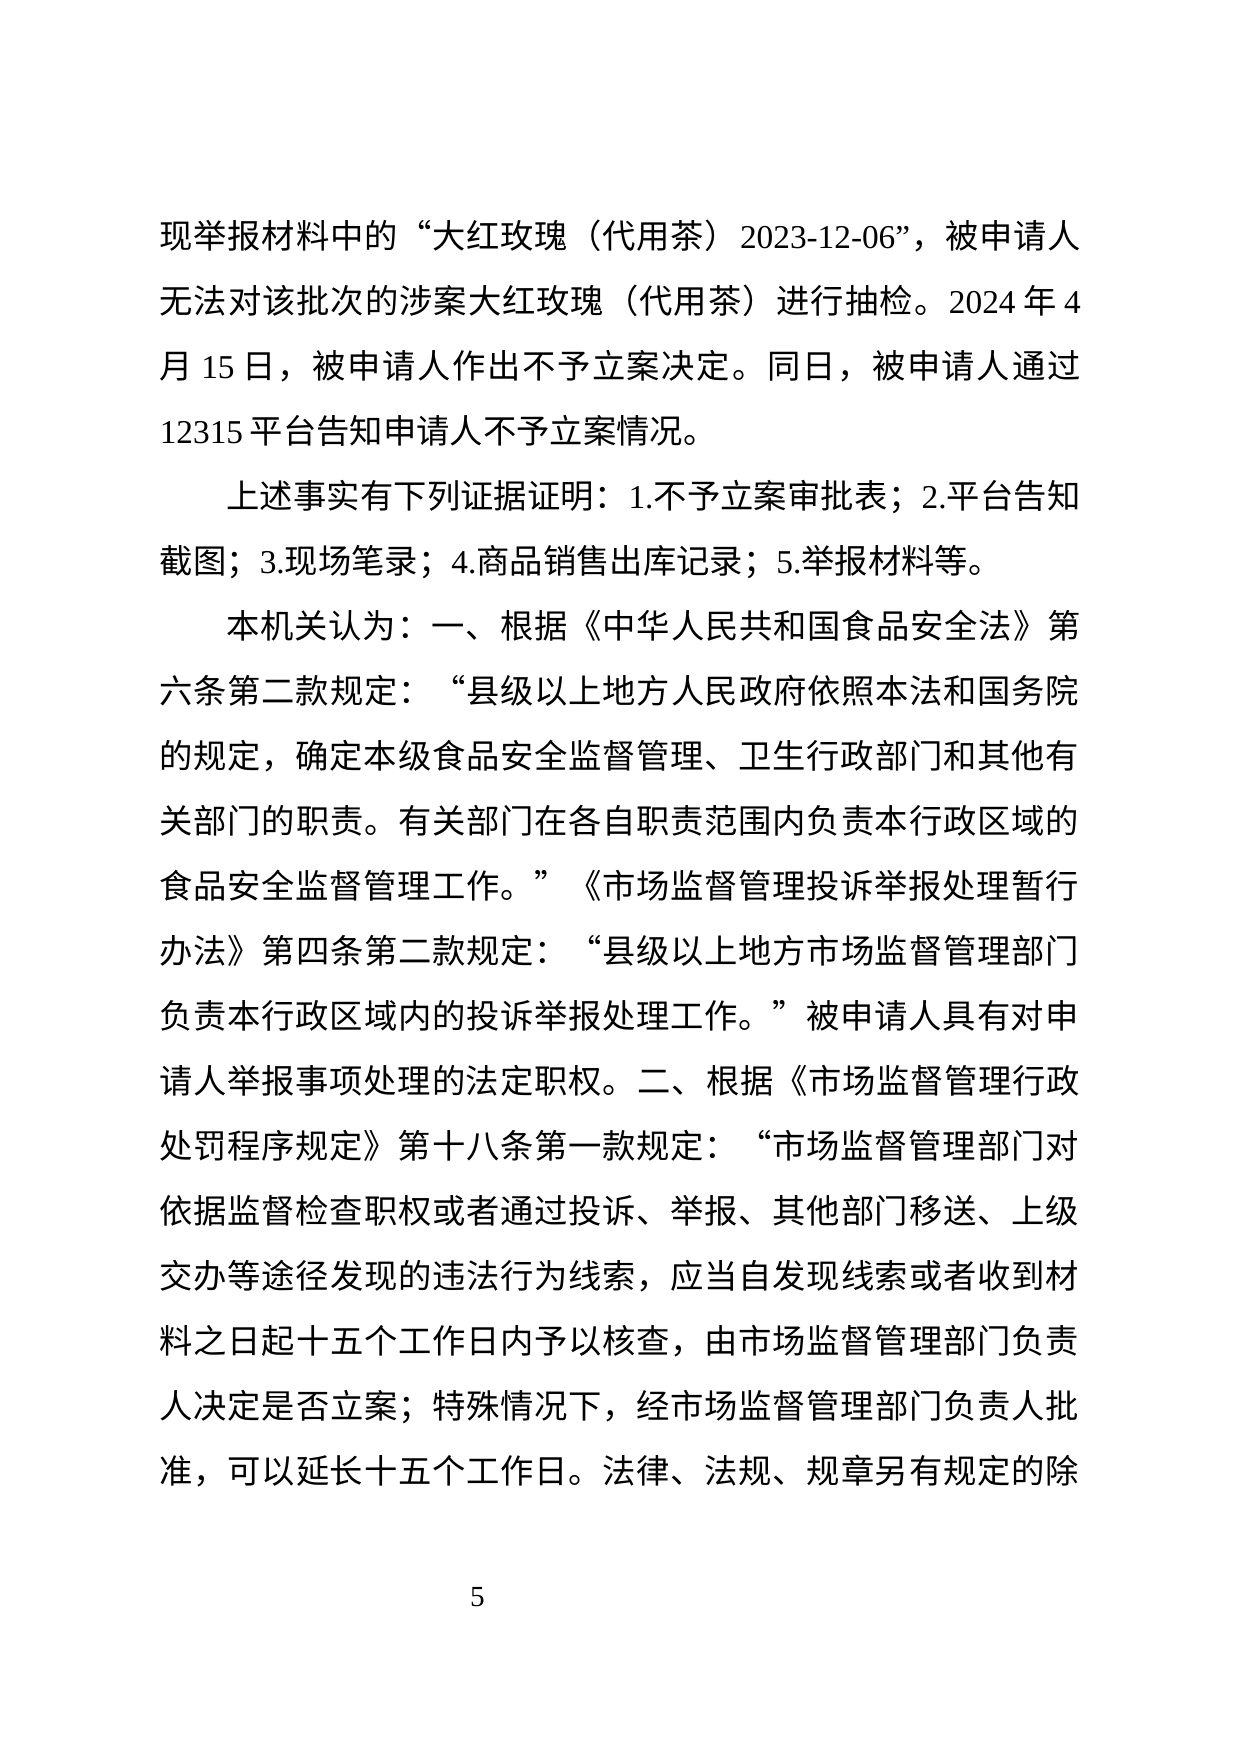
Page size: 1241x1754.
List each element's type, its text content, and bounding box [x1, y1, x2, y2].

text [159, 202, 1081, 462]
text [159, 592, 1081, 1502]
text 上述事实有下列证据证明：1.不予立案审批表；2.平台告知截图；3.现场笔录；4.商品销售出库记录；5.举报材料等。 [159, 462, 1081, 592]
